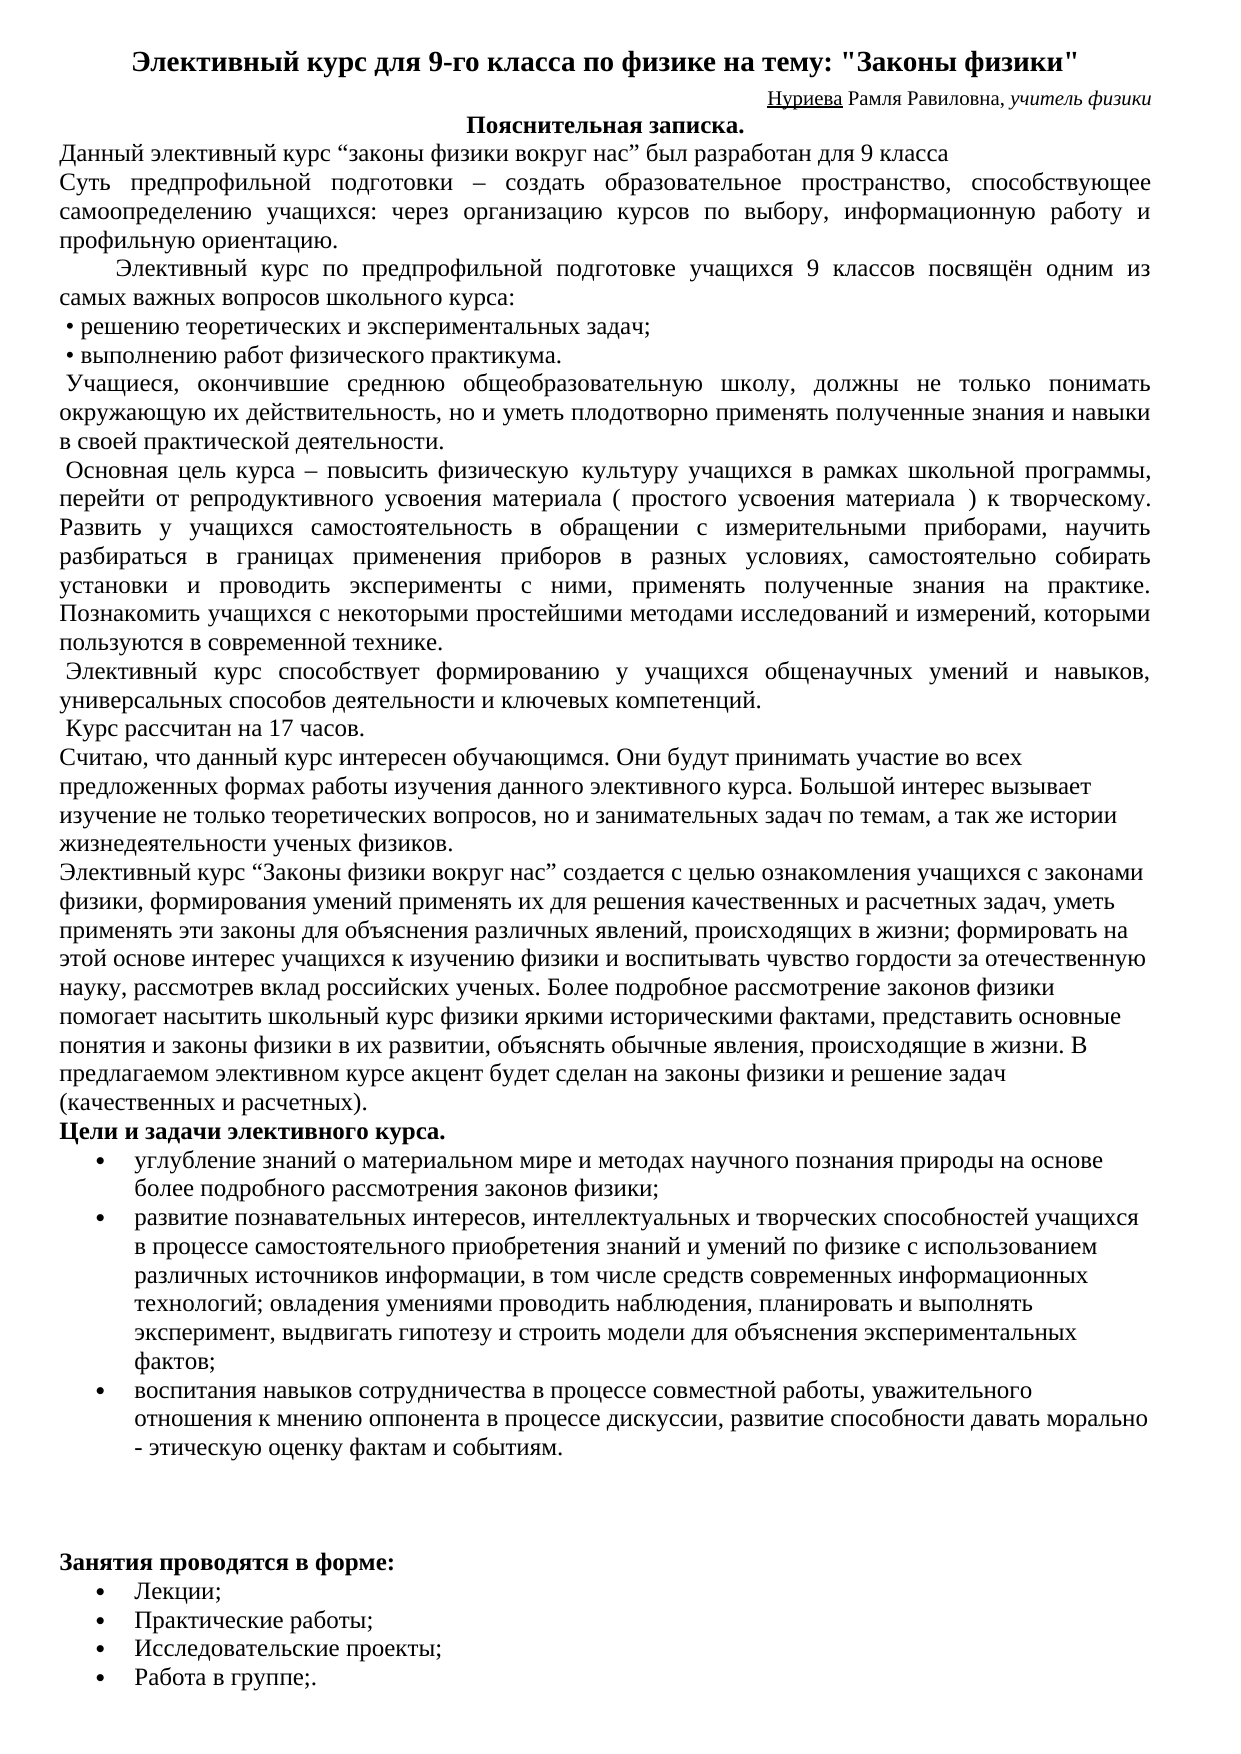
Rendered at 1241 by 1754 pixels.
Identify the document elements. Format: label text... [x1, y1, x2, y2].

text Пояснительная записка. [59, 110, 1152, 138]
list развитие познавательных интересов, интеллектуальных и творческих способностей учащихся в процессе самостоятельного приобретения знаний и умений по физике с использованием различных источников информации, в том числе средств современных информационных технологий; овладения умениями проводить наблюдения, планировать и выполнять эксперимент, выдвигать гипотезу и строить модели для объяснения экспериментальных фактов; [97, 1202, 1152, 1375]
text Курс рассчитан на 17 часов. [59, 713, 1152, 742]
text Элективный курс для 9-го класса по физике на тему: "Законы физики" [59, 44, 1152, 78]
text Элективный курс “Законы физики вокруг нас” создается с целью ознакомления учащихся с законами физики, формирования умений применять их для решения качественных и расчетных задач, уметь применять эти законы для объяснения различных явлений, происходящих в жизни; формировать на этой основе интерес учащихся к изучению физики и воспитывать чувство гордости за отечественную науку, рассмотрев вклад российских ученых. Более подробное рассмотрение законов физики помогает насытить школьный курс физики яркими историческими фактами, представить основные понятия и законы физики в их развитии, объяснять обычные явления, происходящие в жизни. В предлагаемом элективном курсе акцент будет сделан на законы физики и решение задач (качественных и расчетных). [59, 857, 1152, 1116]
text Занятия проводятся в форме: [59, 1547, 1152, 1576]
text Нуриева Рамля Равиловна, учитель физики [59, 86, 1152, 110]
text • выполнению работ физического практикума. [59, 340, 1152, 368]
text Основная цель курса – повысить физическую культуру учащихся в рамках школьной программы, перейти от репродуктивного усвоения материала ( простого усвоения материала ) к творческому. Развить у учащихся самостоятельность в обращении с измерительными приборами, научить разбираться в границах применения приборов в разных условиях, самостоятельно собирать установки и проводить эксперименты с ними, применять полученные знания на практике. Познакомить учащихся с некоторыми простейшими методами исследований и измерений, которыми пользуются в современной технике. [59, 455, 1152, 656]
text Элективный курс по предпрофильной подготовке учащихся 9 классов посвящён одним из самых важных вопросов школьного курса: [59, 253, 1152, 311]
text Учащиеся, окончившие среднюю общеобразовательную школу, должны не только понимать окружающую их действительность, но и уметь плодотворно применять полученные знания и навыки в своей практической деятельности. [59, 368, 1152, 455]
list Исследовательские проекты; [97, 1633, 1152, 1662]
list воспитания навыков сотрудничества в процессе совместной работы, уважительного отношения к мнению оппонента в процессе дискуссии, развитие способности давать морально - этическую оценку фактам и событиям. [97, 1375, 1152, 1461]
list Практические работы; [97, 1605, 1152, 1633]
list Лекции; [97, 1576, 1152, 1605]
text Суть предпрофильной подготовки – создать образовательное пространство, способствующее самоопределению учащихся: через организацию курсов по выбору, информационную работу и профильную ориентацию. [59, 167, 1152, 253]
text Данный элективный курс “законы физики вокруг нас” был разработан для 9 класса [59, 138, 1152, 167]
list Работа в группе;. [97, 1662, 1152, 1691]
text Цели и задачи элективного курса. [59, 1116, 1152, 1145]
text • решению теоретических и экспериментальных задач; [59, 311, 1152, 340]
list углубление знаний о материальном мире и методах научного познания природы на основе более подробного рассмотрения законов физики; [97, 1145, 1152, 1202]
text Считаю, что данный курс интересен обучающимся. Они будут принимать участие во всех предложенных формах работы изучения данного элективного курса. Большой интерес вызывает изучение не только теоретических вопросов, но и занимательных задач по темам, а так же истории жизнедеятельности ученых физиков. [59, 742, 1152, 857]
text Элективный курс способствует формированию у учащихся общенаучных умений и навыков, универсальных способов деятельности и ключевых компетенций. [59, 656, 1152, 713]
